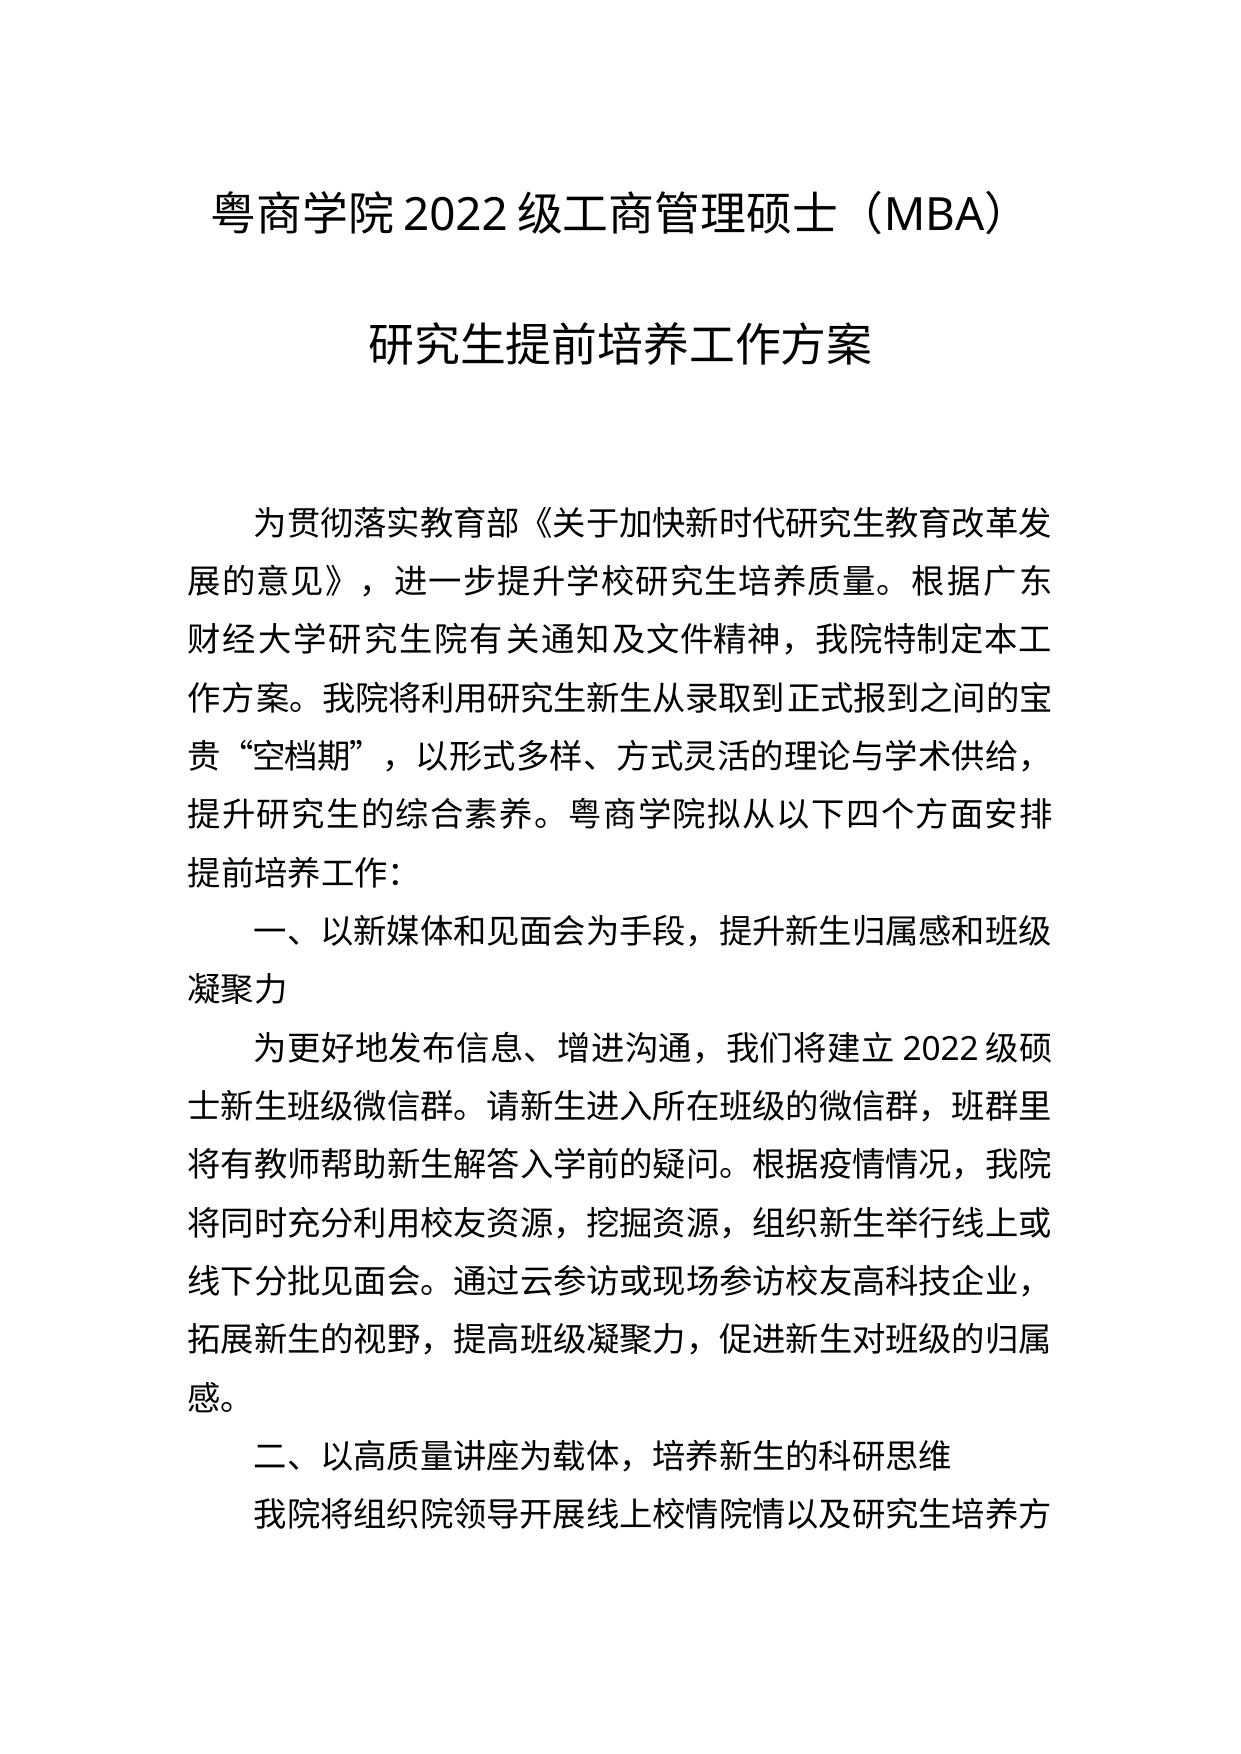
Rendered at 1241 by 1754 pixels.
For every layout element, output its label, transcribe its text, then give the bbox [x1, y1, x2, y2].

text 二、以高质量讲座为载体，培养新生的科研思维 [187, 1422, 1053, 1480]
text 粤商学院2022级工商管理硕士（MBA） [187, 162, 1053, 259]
text 一、以新媒体和见面会为手段，提升新生归属感和班级凝聚力 [187, 897, 1053, 1013]
text 为贯彻落实教育部《关于加快新时代研究生教育改革发展的意见》，进一步提升学校研究生培养质量。根据广东财经大学研究生院有关通知及文件精神，我院特制定本工作方案。我院将利用研究生新生从录取到正式报到之间的宝贵“空档期”，以形式多样、方式灵活的理论与学术供给，提升研究生的综合素养。粤商学院拟从以下四个方面安排提前培养工作： [187, 488, 1053, 897]
text 为更好地发布信息、增进沟通，我们将建立2022级硕士新生班级微信群。请新生进入所在班级的微信群，班群里将有教师帮助新生解答入学前的疑问。根据疫情情况，我院将同时充分利用校友资源，挖掘资源，组织新生举行线上或线下分批见面会。通过云参访或现场参访校友高科技企业，拓展新生的视野，提高班级凝聚力，促进新生对班级的归属感。 [187, 1013, 1053, 1422]
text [187, 1480, 1053, 1538]
text 研究生提前培养工作方案 [187, 293, 1053, 390]
